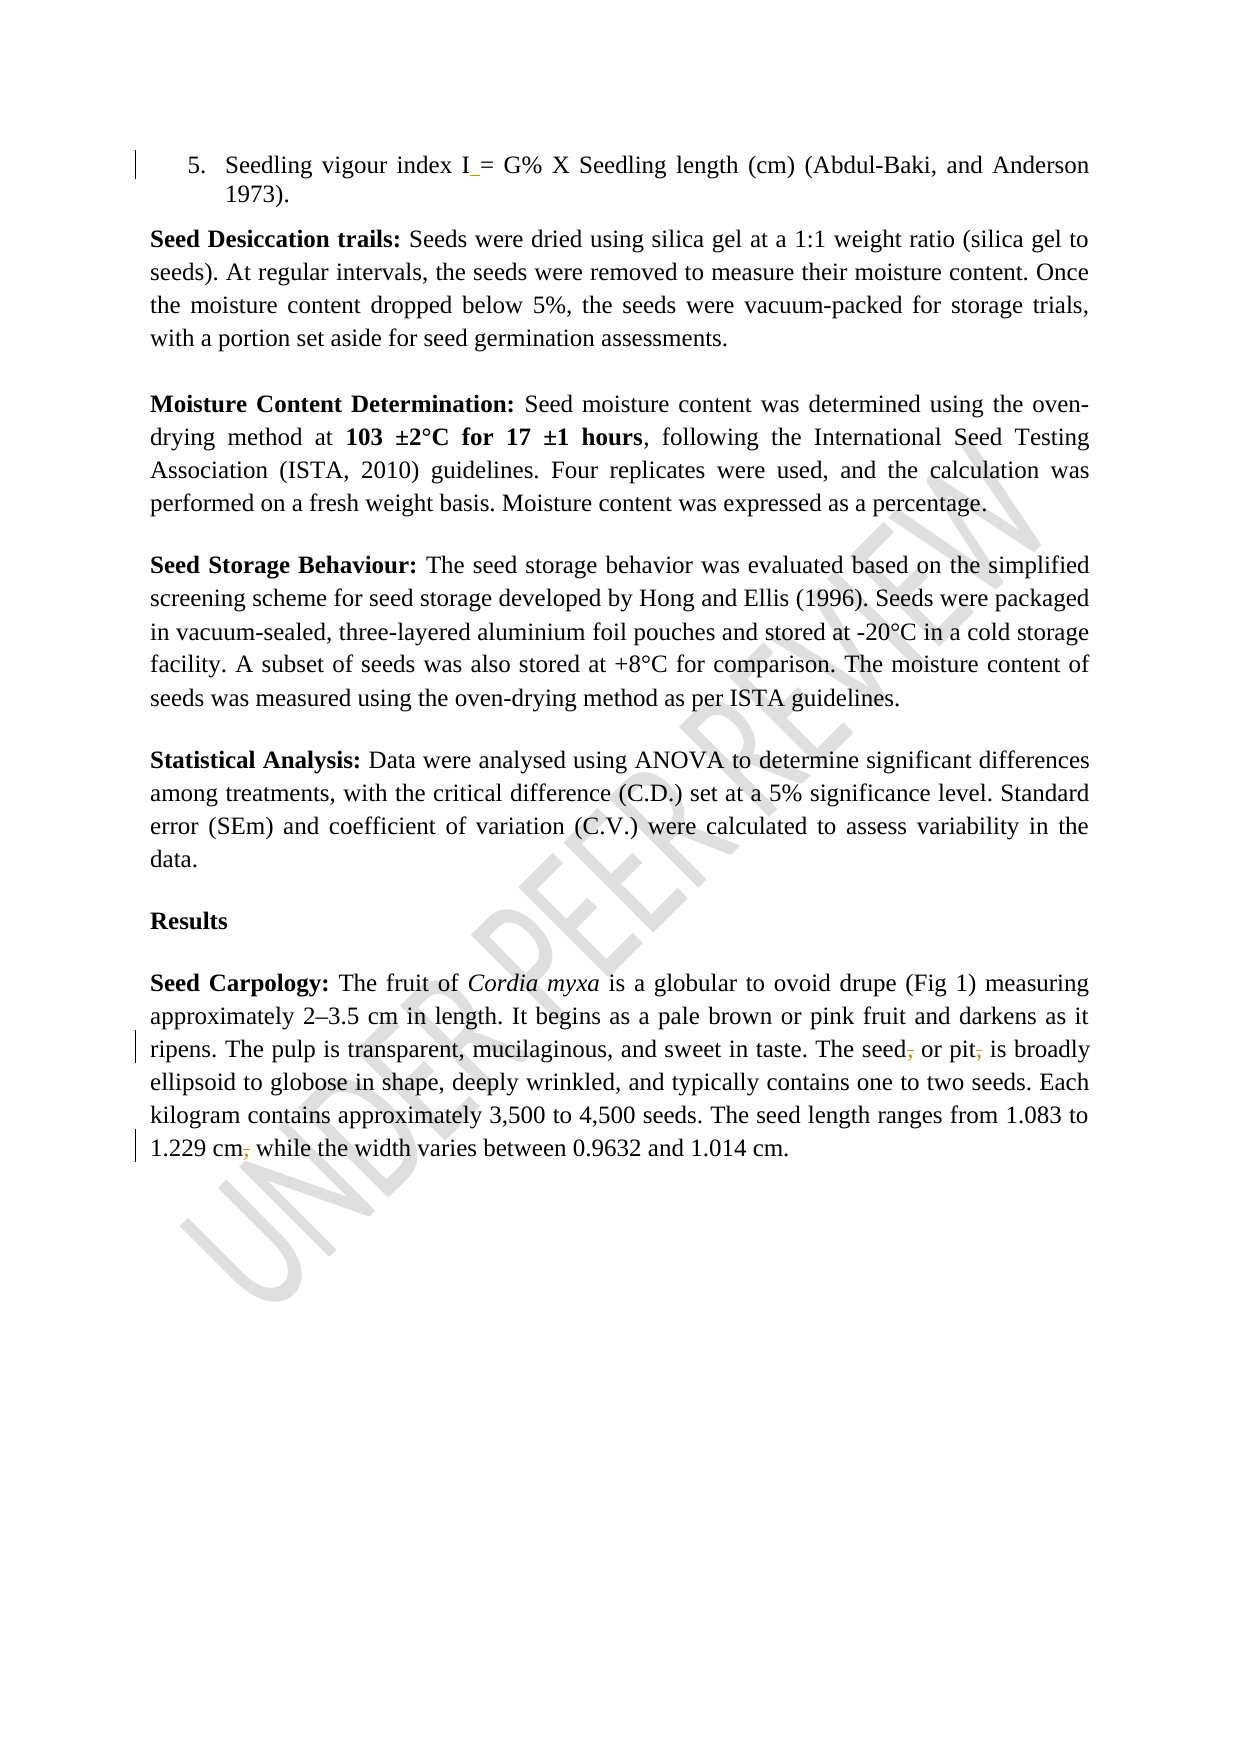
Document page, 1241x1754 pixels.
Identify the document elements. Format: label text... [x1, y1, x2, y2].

list Seedling vigour index I= G% X Seedling length (cm) (Abdul-Baki, and Anderson 1973). [187, 150, 1090, 207]
text Seed Carpology: The fruit of Cordia myxa is a globular to ovoid drupe (Fig 1) measuring approximately 2–3.5 cm in length. It begins as a pale brown or pink fruit and darkens as it ripens. The pulp is transparent, mucilaginous, and sweet in taste. The seed or pit is broadly ellipsoid to globose in shape, deeply wrinkled, and typically contains one to two seeds. Each kilogram contains approximately 3,500 to 4,500 seeds. The seed length ranges from 1.083 to 1.229 cm while the width varies between 0.9632 and 1.014 cm. [150, 968, 1090, 1162]
text Seed Desiccation trails: Seeds were dried using silica gel at a 1:1 weight ratio (silica gel to seeds). At regular intervals, the seeds were removed to measure their moisture content. Once the moisture content dropped below 5%, the seeds were vacuum-packed for storage trials, with a portion set aside for seed germination assessments. [150, 224, 1090, 352]
text Results [150, 906, 1090, 935]
text Seed Storage Behaviour: The seed storage behavior was evaluated based on the simplified screening scheme for seed storage developed by Hong and Ellis (1996). Seeds were packaged in vacuum-sealed, three-layered aluminium foil pouches and stored at -20°C in a cold storage facility. A subset of seeds was also stored at +8°C for comparison. The moisture content of seeds was measured using the oven-drying method as per ISTA guidelines. [150, 551, 1090, 711]
text Statistical Analysis: Data were analysed using ANOVA to determine significant differences among treatments, with the critical difference (C.D.) set at a 5% significance level. Standard error (SEm) and coefficient of variation (C.V.) were calculated to assess variability in the data. [150, 745, 1090, 873]
text Moisture Content Determination: Seed moisture content was determined using the oven-drying method at 103 ±2°C for 17 ±1 hours, following the International Seed Testing Association (ISTA, 2010) guidelines. Four replicates were used, and the calculation was performed on a fresh weight basis. Moisture content was expressed as a percentage. [150, 389, 1090, 517]
